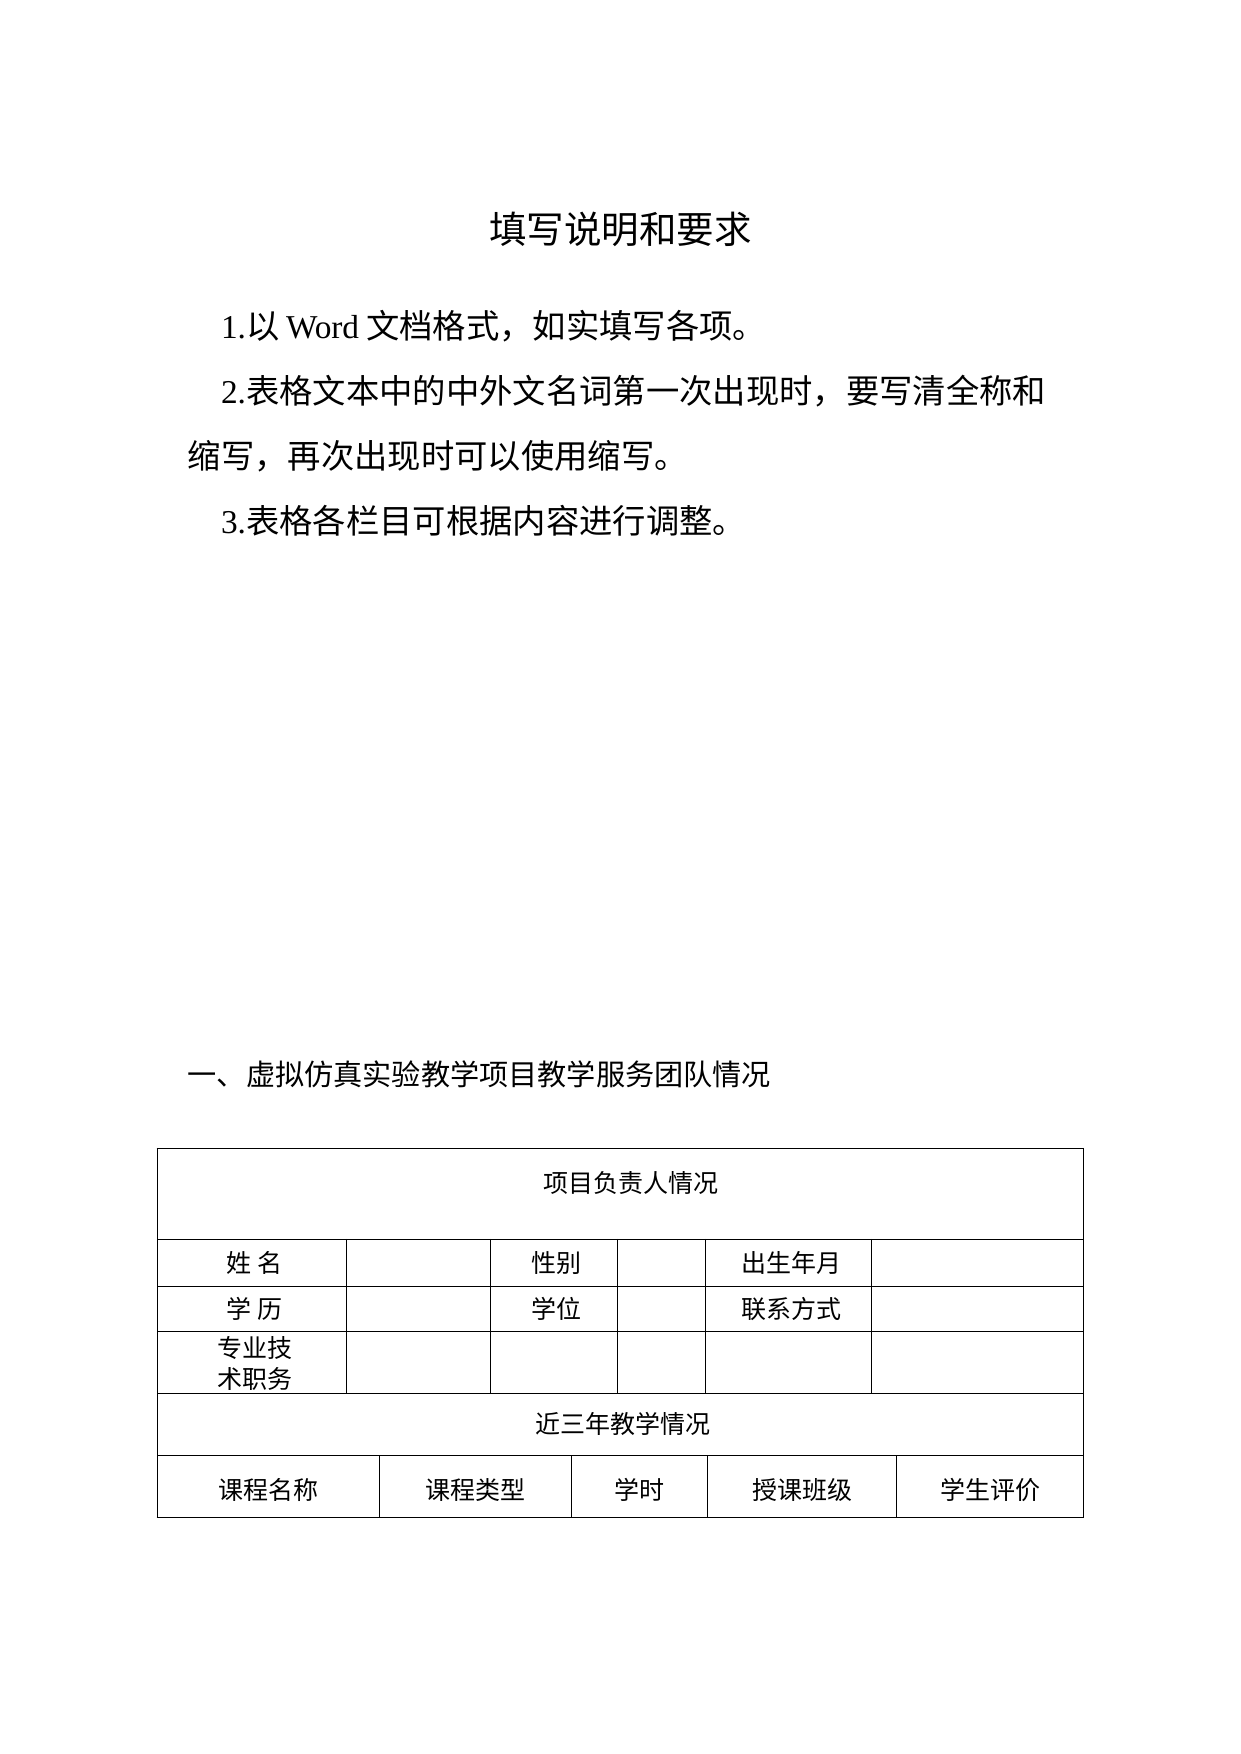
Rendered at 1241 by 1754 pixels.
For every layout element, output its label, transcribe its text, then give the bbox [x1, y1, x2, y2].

table_cell [872, 1287, 1083, 1331]
table_cell 学生评价 [897, 1456, 1083, 1517]
table_cell [872, 1240, 1083, 1286]
text 2.表格文本中的中外文名词第一次出现时，要写清全称和缩写，再次出现时可以使用缩写。 [187, 357, 1053, 487]
text 3.表格各栏目可根据内容进行调整。 [187, 487, 1053, 552]
table_cell [347, 1240, 490, 1286]
table_cell 出生年月 [706, 1240, 871, 1286]
table_cell 课程类型 [380, 1456, 571, 1517]
table_cell 性别 [491, 1240, 617, 1286]
table_cell 学时 [572, 1456, 707, 1517]
table_header 项目负责人情况 [158, 1149, 1083, 1239]
table_cell 课程名称 [158, 1456, 379, 1517]
table_cell [872, 1332, 1083, 1393]
text 填写说明和要求 [187, 194, 1053, 259]
table_cell 联系方式 [706, 1287, 871, 1331]
table_cell [618, 1332, 705, 1393]
table_cell [347, 1287, 490, 1331]
table_cell 学 历 [158, 1287, 346, 1331]
text 一、虚拟仿真实验教学项目教学服务团队情况 [187, 1041, 1050, 1106]
table_cell 授课班级 [708, 1456, 896, 1517]
table_cell 近三年教学情况 [158, 1394, 1083, 1455]
table_cell [618, 1287, 705, 1331]
text 1.以Word文档格式，如实填写各项。 [187, 292, 1053, 357]
table_cell 学位 [491, 1287, 617, 1331]
table_cell [706, 1332, 871, 1393]
table_cell 专业技 术职务 [158, 1332, 346, 1393]
table_cell [347, 1332, 490, 1393]
table_cell [491, 1332, 617, 1393]
table_cell 姓 名 [158, 1240, 346, 1286]
table_cell [618, 1240, 705, 1286]
